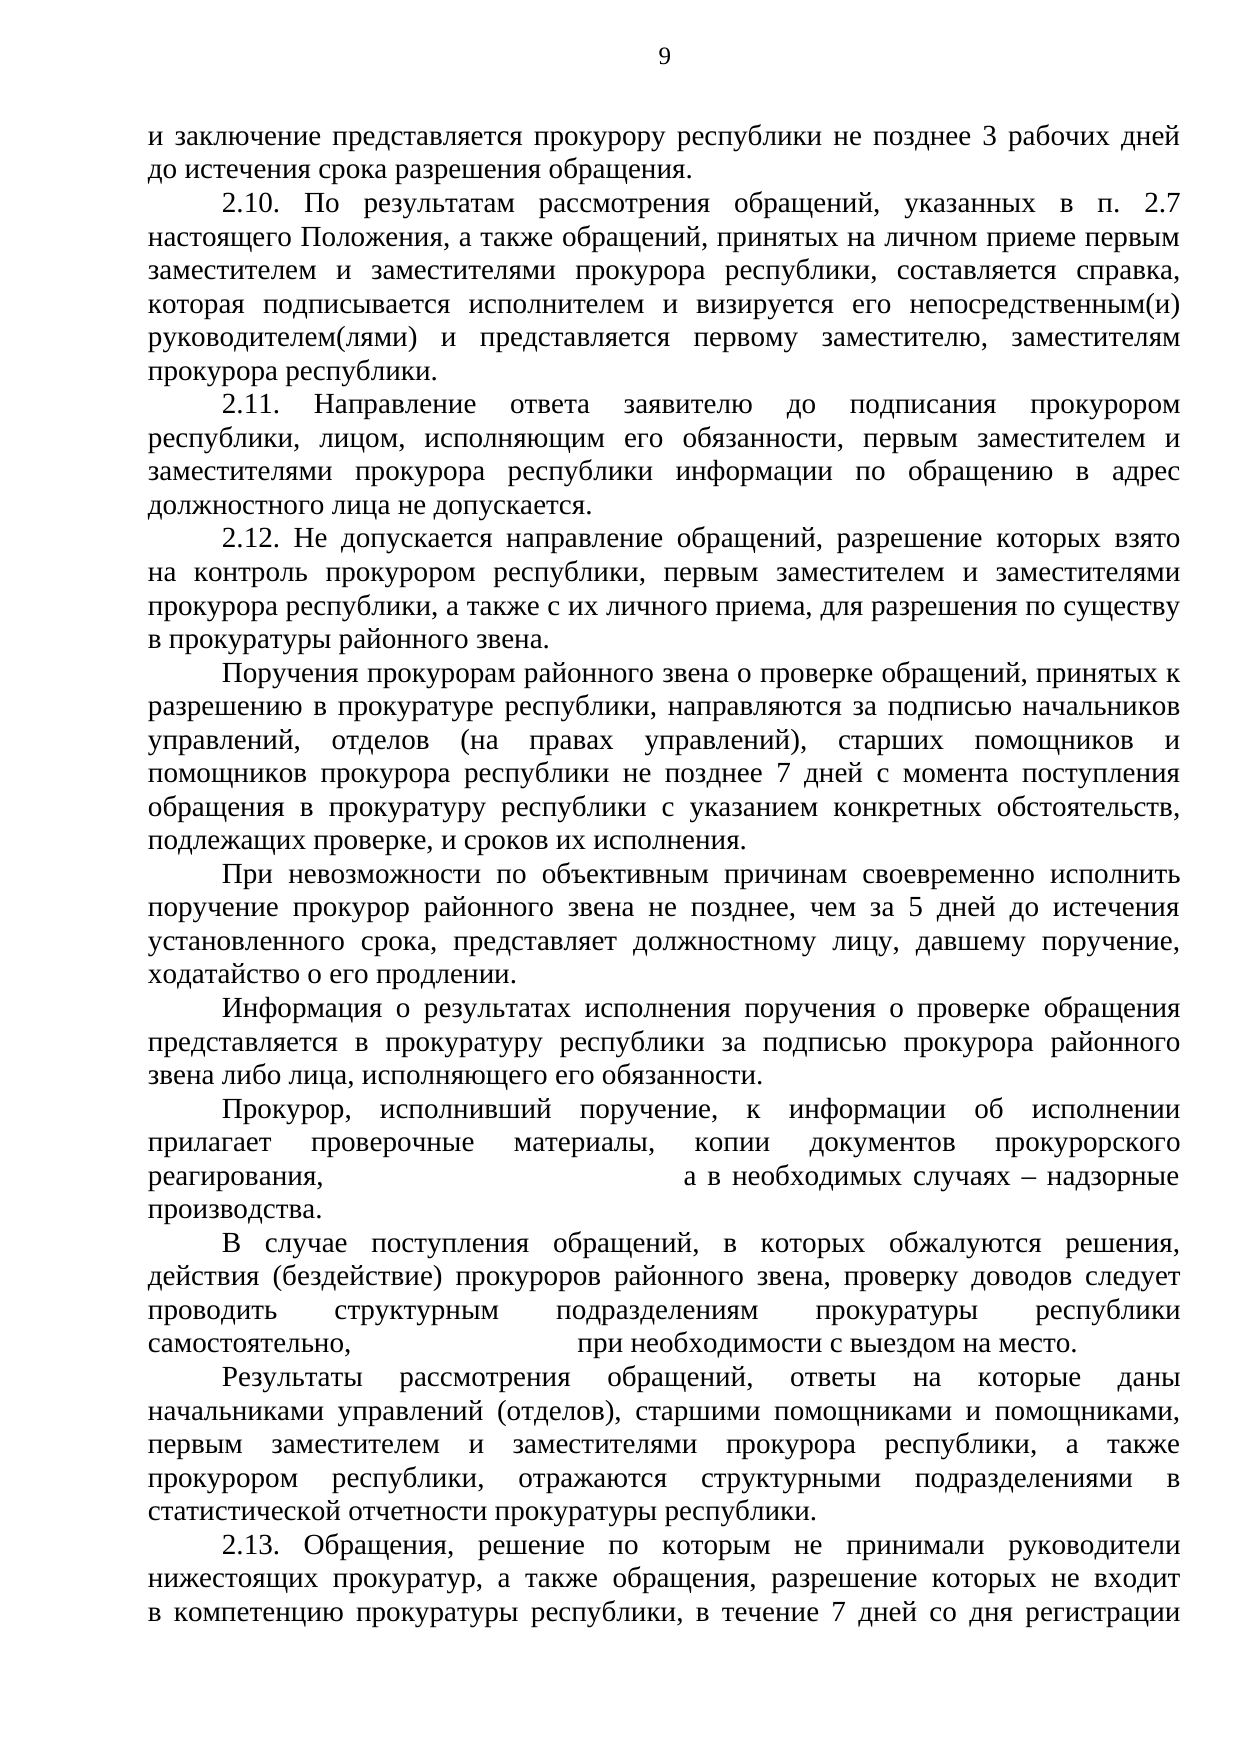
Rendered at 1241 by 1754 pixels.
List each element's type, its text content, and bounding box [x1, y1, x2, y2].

text Прокурор, исполнивший поручение, к информации об исполнении прилагает проверочные материалы, копии документов прокурорского реагирования, а в необходимых случаях – надзорные производства. [148, 1091, 1181, 1225]
text 2.12. Не допускается направление обращений, разрешение которых взято на контроль прокурором республики, первым заместителем и заместителями прокурора республики, а также с их личного приема, для разрешения по существу в прокуратуры районного звена. [148, 521, 1181, 655]
text 2.10. По результатам рассмотрения обращений, указанных в п. 2.7 настоящего Положения, а также обращений, принятых на личном приеме первым заместителем и заместителями прокурора республики, составляется справка, которая подписывается исполнителем и визируется его непосредственным(и) руководителем(лями) и представляется первому заместителю, заместителям прокурора республики. [148, 185, 1181, 386]
text Информация о результатах исполнения поручения о проверке обращения представляется в прокуратуру республики за подписью прокурора районного звена либо лица, исполняющего его обязанности. [148, 990, 1181, 1091]
text В случае поступления обращений, в которых обжалуются решения, действия (бездействие) прокуроров районного звена, проверку доводов следует проводить структурным подразделениям прокуратуры республики самостоятельно, при необходимости с выездом на место. [148, 1225, 1181, 1359]
text Результаты рассмотрения обращений, ответы на которые даны начальниками управлений (отделов), старшими помощниками и помощниками, первым заместителем и заместителями прокурора республики, а также прокурором республики, отражаются структурными подразделениями в статистической отчетности прокуратуры республики. [148, 1359, 1181, 1527]
text 2.11. Направление ответа заявителю до подписания прокурором республики, лицом, исполняющим его обязанности, первым заместителем и заместителями прокурора республики информации по обращению в адрес должностного лица не допускается. [148, 386, 1181, 521]
text Поручения прокурорам районного звена о проверке обращений, принятых к разрешению в прокуратуре республики, направляются за подписью начальников управлений, отделов (на правах управлений), старших помощников и помощников прокурора республики не позднее 7 дней с момента поступления обращения в прокуратуру республики с указанием конкретных обстоятельств, подлежащих проверке, и сроков их исполнения. [148, 655, 1181, 856]
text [148, 1527, 1181, 1627]
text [148, 118, 1181, 185]
text При невозможности по объективным причинам своевременно исполнить поручение прокурор районного звена не позднее, чем за 5 дней до истечения установленного срока, представляет должностному лицу, давшему поручение, ходатайство о его продлении. [148, 856, 1181, 990]
